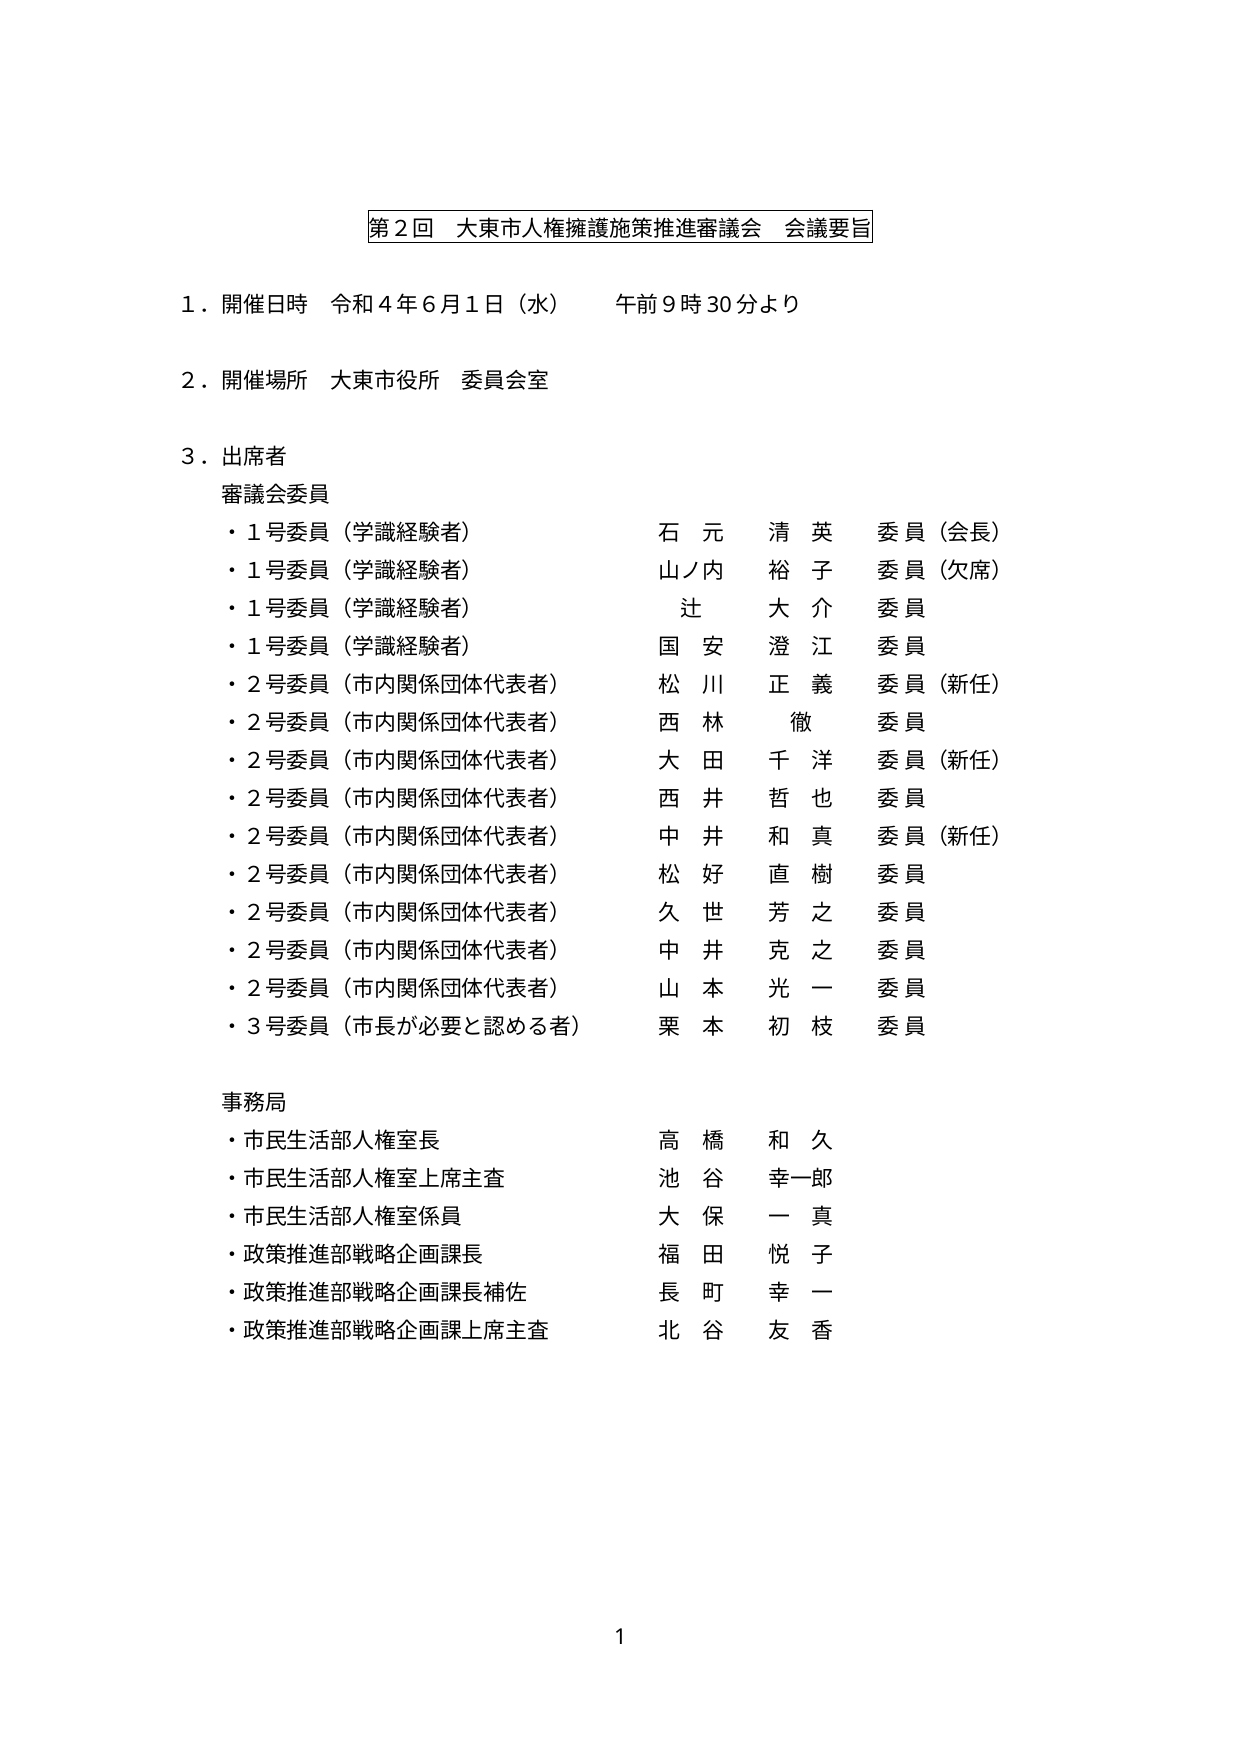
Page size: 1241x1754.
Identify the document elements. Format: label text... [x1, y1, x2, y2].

text １．開催日時 令和４年６月１日（水） 午前９時30分より [177, 283, 1063, 321]
text ・２号委員（市内関係団体代表者） 大 田 千 洋 委 員（新任） [177, 740, 1063, 778]
text 事務局 [177, 1082, 1063, 1120]
text 第２回 大東市人権擁護施策推進審議会 会議要旨 [177, 207, 1063, 245]
text ・政策推進部戦略企画課長 福 田 悦 子 [177, 1234, 1063, 1272]
text ・市民生活部人権室上席主査 池 谷 幸一郎 [177, 1158, 1063, 1196]
text ・１号委員（学識経験者） 辻 大 介 委 員 [177, 588, 1063, 626]
text ・１号委員（学識経験者） 石 元 清 英 委 員（会長） [177, 512, 1063, 549]
text ・１号委員（学識経験者） 山ノ内 裕 子 委 員（欠席） [177, 549, 1063, 588]
text ・政策推進部戦略企画課上席主査 北 谷 友 香 [177, 1310, 1063, 1348]
text ・政策推進部戦略企画課長補佐 長 町 幸 一 [177, 1272, 1063, 1310]
text ・２号委員（市内関係団体代表者） 西 井 哲 也 委 員 [177, 778, 1063, 816]
text 審議会委員 [177, 473, 1063, 512]
text ３．出席者 [177, 436, 1063, 473]
text ・市民生活部人権室長 高 橋 和 久 [177, 1120, 1063, 1158]
text ・２号委員（市内関係団体代表者） 山 本 光 一 委 員 [177, 968, 1063, 1006]
text ・２号委員（市内関係団体代表者） 松 好 直 樹 委 員 [177, 854, 1063, 892]
text ・３号委員（市長が必要と認める者） 栗 本 初 枝 委 員 [177, 1006, 1063, 1044]
text ２．開催場所 大東市役所 委員会室 [177, 359, 1063, 397]
text ・２号委員（市内関係団体代表者） 中 井 克 之 委 員 [177, 930, 1063, 968]
text ・２号委員（市内関係団体代表者） 久 世 芳 之 委 員 [177, 892, 1063, 930]
text ・１号委員（学識経験者） 国 安 澄 江 委 員 [177, 626, 1063, 664]
text ・２号委員（市内関係団体代表者） 松 川 正 義 委 員（新任） [177, 664, 1063, 702]
text ・市民生活部人権室係員 大 保 一 真 [177, 1196, 1063, 1234]
text ・２号委員（市内関係団体代表者） 中 井 和 真 委 員（新任） [177, 816, 1063, 854]
text ・２号委員（市内関係団体代表者） 西 林 徹 委 員 [177, 702, 1063, 740]
